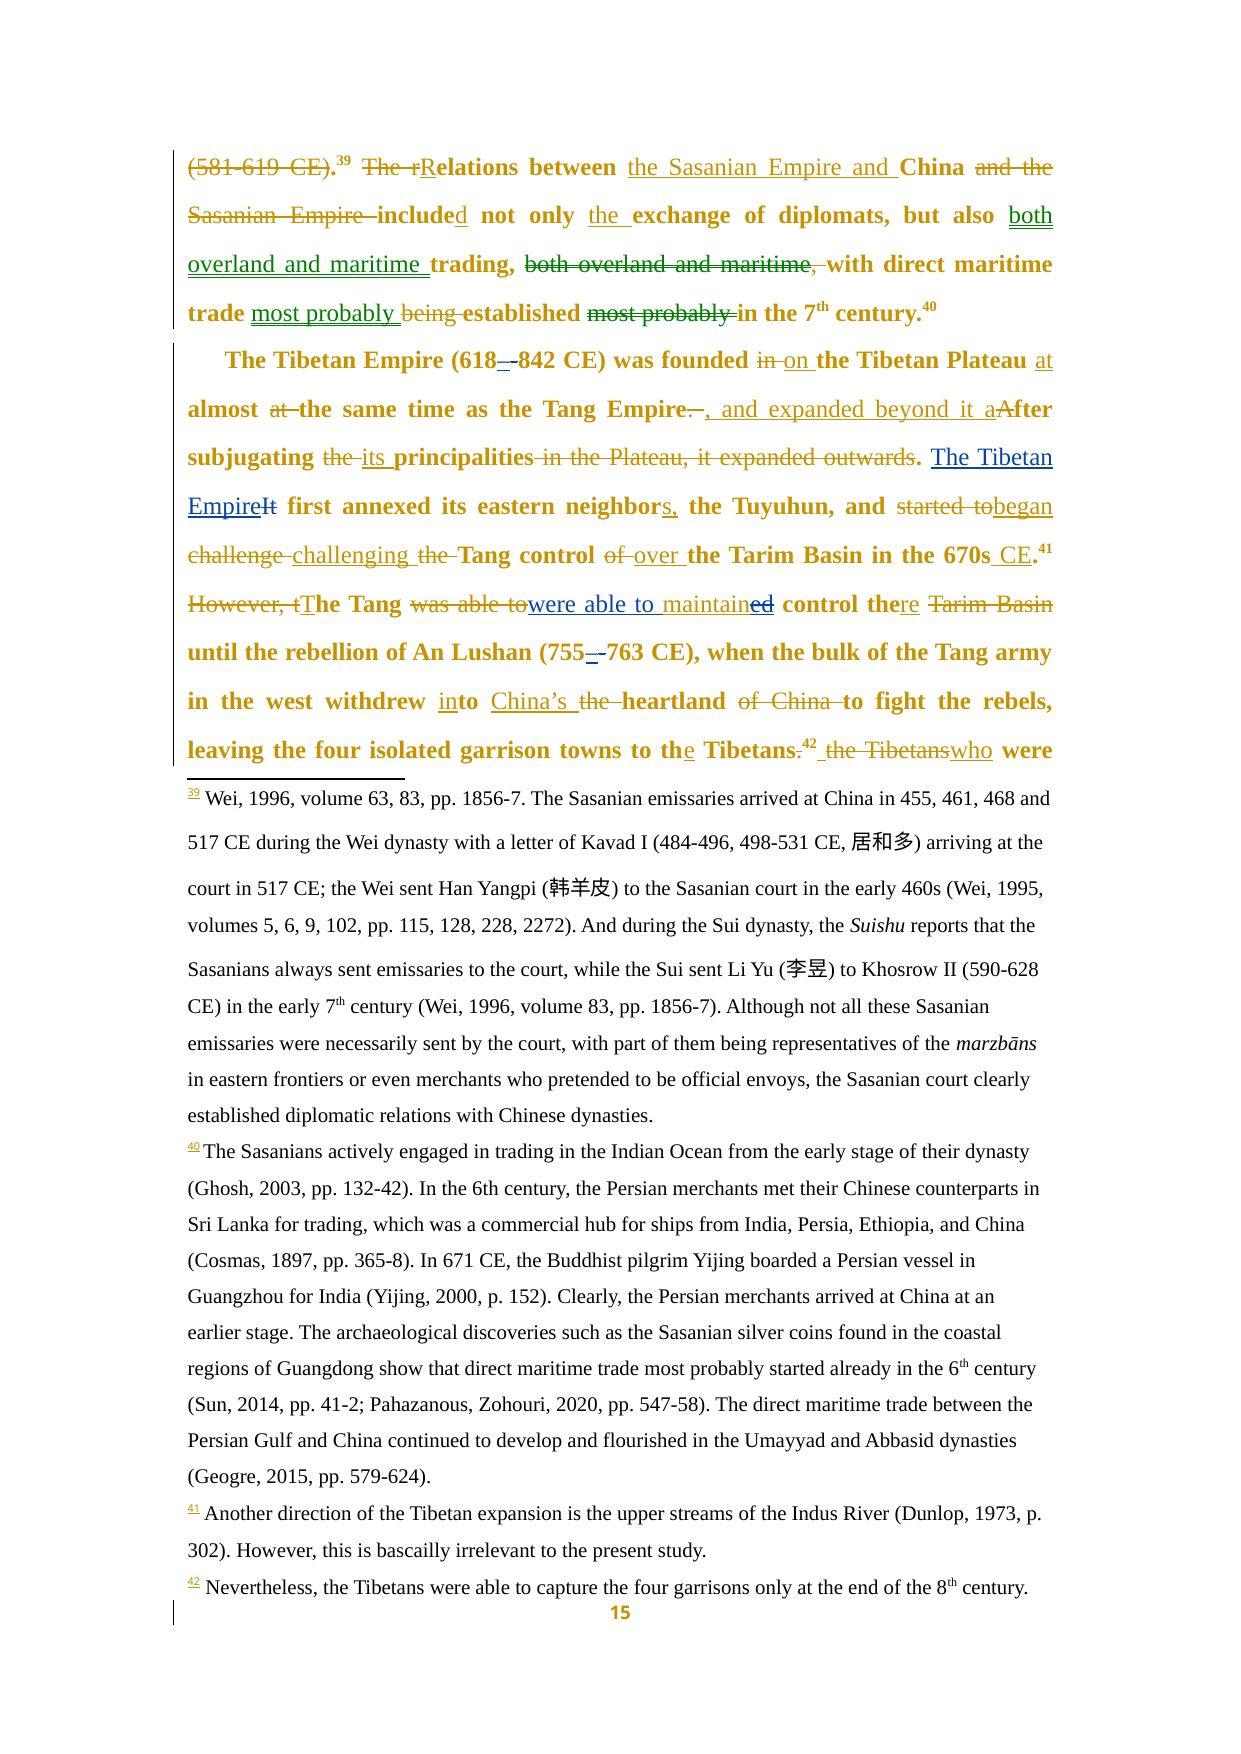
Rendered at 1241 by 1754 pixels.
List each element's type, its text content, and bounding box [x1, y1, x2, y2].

text The Jiu Tangshu and Xin Tangshu record the diplomatic relations between the Tang and the Sasanians. he Sasanians quite diplomatic relations with Wei (386581 CE) and Sui . elations between China include not only exchange of diplomats, but also trading, with direct maritime trade established in the 7th century. [187, 150, 1053, 329]
text The Tibetan Empire (618842 CE) was founded the Tibetan Plateau almost the same time as the Tang Empirefter subjugating principalities. first annexed its eastern neighbor the Tuyuhun, and Tang control the Tarim Basin in the 670s. he Tang control the until the rebellion of An Lushan (755763 CE), when the bulk of the Tang army in the west withdrew to heartland to fight the rebels, leaving the four isolated garrison towns to th Tibetans were able to capture the at the end of the 8th century. [187, 343, 1053, 766]
